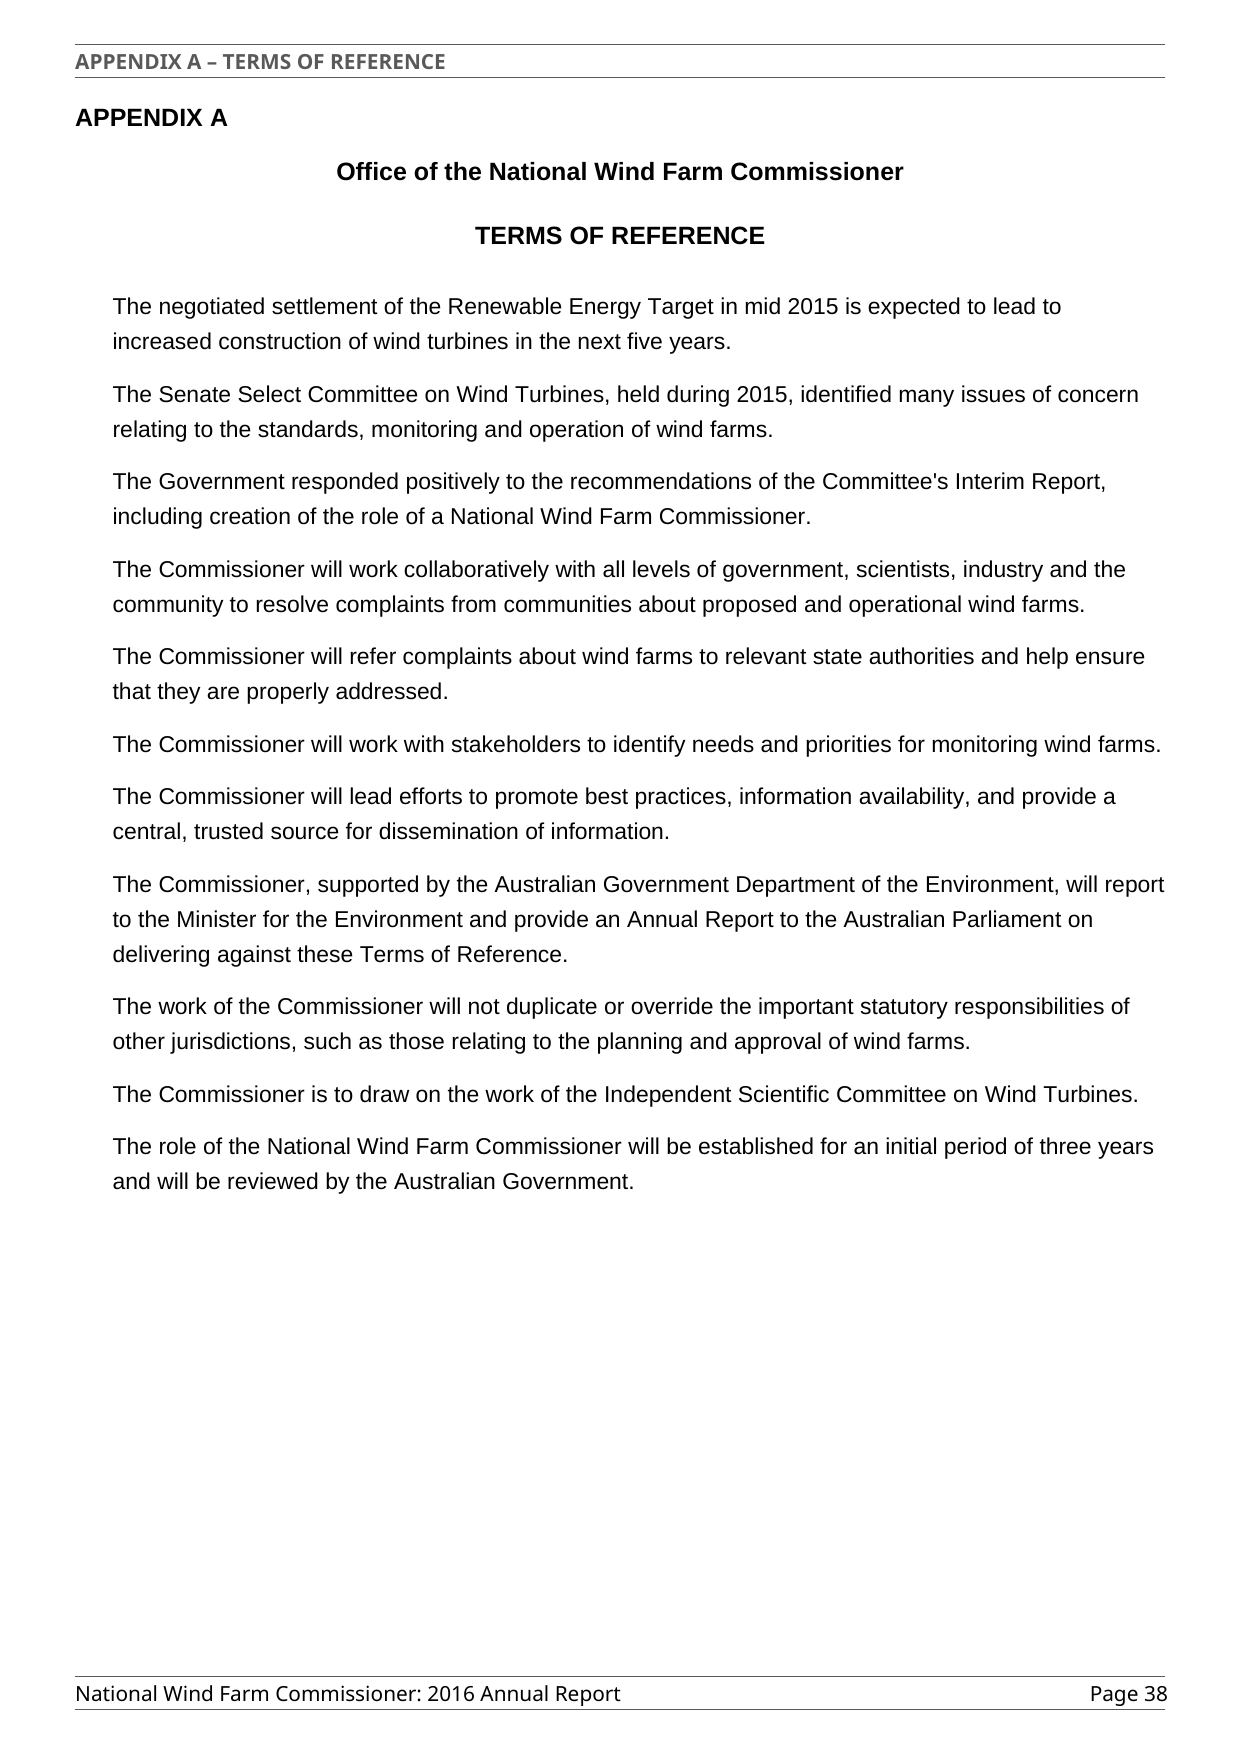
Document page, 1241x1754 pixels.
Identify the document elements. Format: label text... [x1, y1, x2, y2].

text The Commissioner is to draw on the work of the Independent Scientific Committee on Wind Turbines. [112, 1072, 1165, 1107]
text The Commissioner will work collaboratively with all levels of government, scientists, industry and the community to resolve complaints from communities about proposed and operational wind farms. [112, 547, 1165, 617]
text TERMS OF REFERENCE [75, 221, 1165, 249]
text The Commissioner, supported by the Australian Government Department of the Environment, will report to the Minister for the Environment and provide an Annual Report to the Australian Parliament on delivering against these Terms of Reference. [112, 862, 1165, 967]
text The Commissioner will work with stakeholders to identify needs and priorities for monitoring wind farms. [112, 722, 1165, 757]
text Office of the National Wind Farm Commissioner [75, 157, 1165, 186]
text The work of the Commissioner will not duplicate or override the important statutory responsibilities of other jurisdictions, such as those relating to the planning and approval of wind farms. [112, 985, 1165, 1055]
subtitle Appendix A [75, 103, 1165, 132]
text The Government responded positively to the recommendations of the Committee's Interim Report, including creation of the role of a National Wind Farm Commissioner. [112, 460, 1165, 530]
text The Commissioner will lead efforts to promote best practices, information availability, and provide a central, trusted source for dissemination of information. [112, 775, 1165, 845]
text The Commissioner will refer complaints about wind farms to relevant state authorities and help ensure that they are properly addressed. [112, 635, 1165, 705]
text The Senate Select Committee on Wind Turbines, held during 2015, identified many issues of concern relating to the standards, monitoring and operation of wind farms. [112, 372, 1165, 442]
text The negotiated settlement of the Renewable Energy Target in mid 2015 is expected to lead to increased construction of wind turbines in the next five years. [112, 285, 1165, 355]
text The role of the National Wind Farm Commissioner will be established for an initial period of three years and will be reviewed by the Australian Government. [112, 1125, 1165, 1195]
